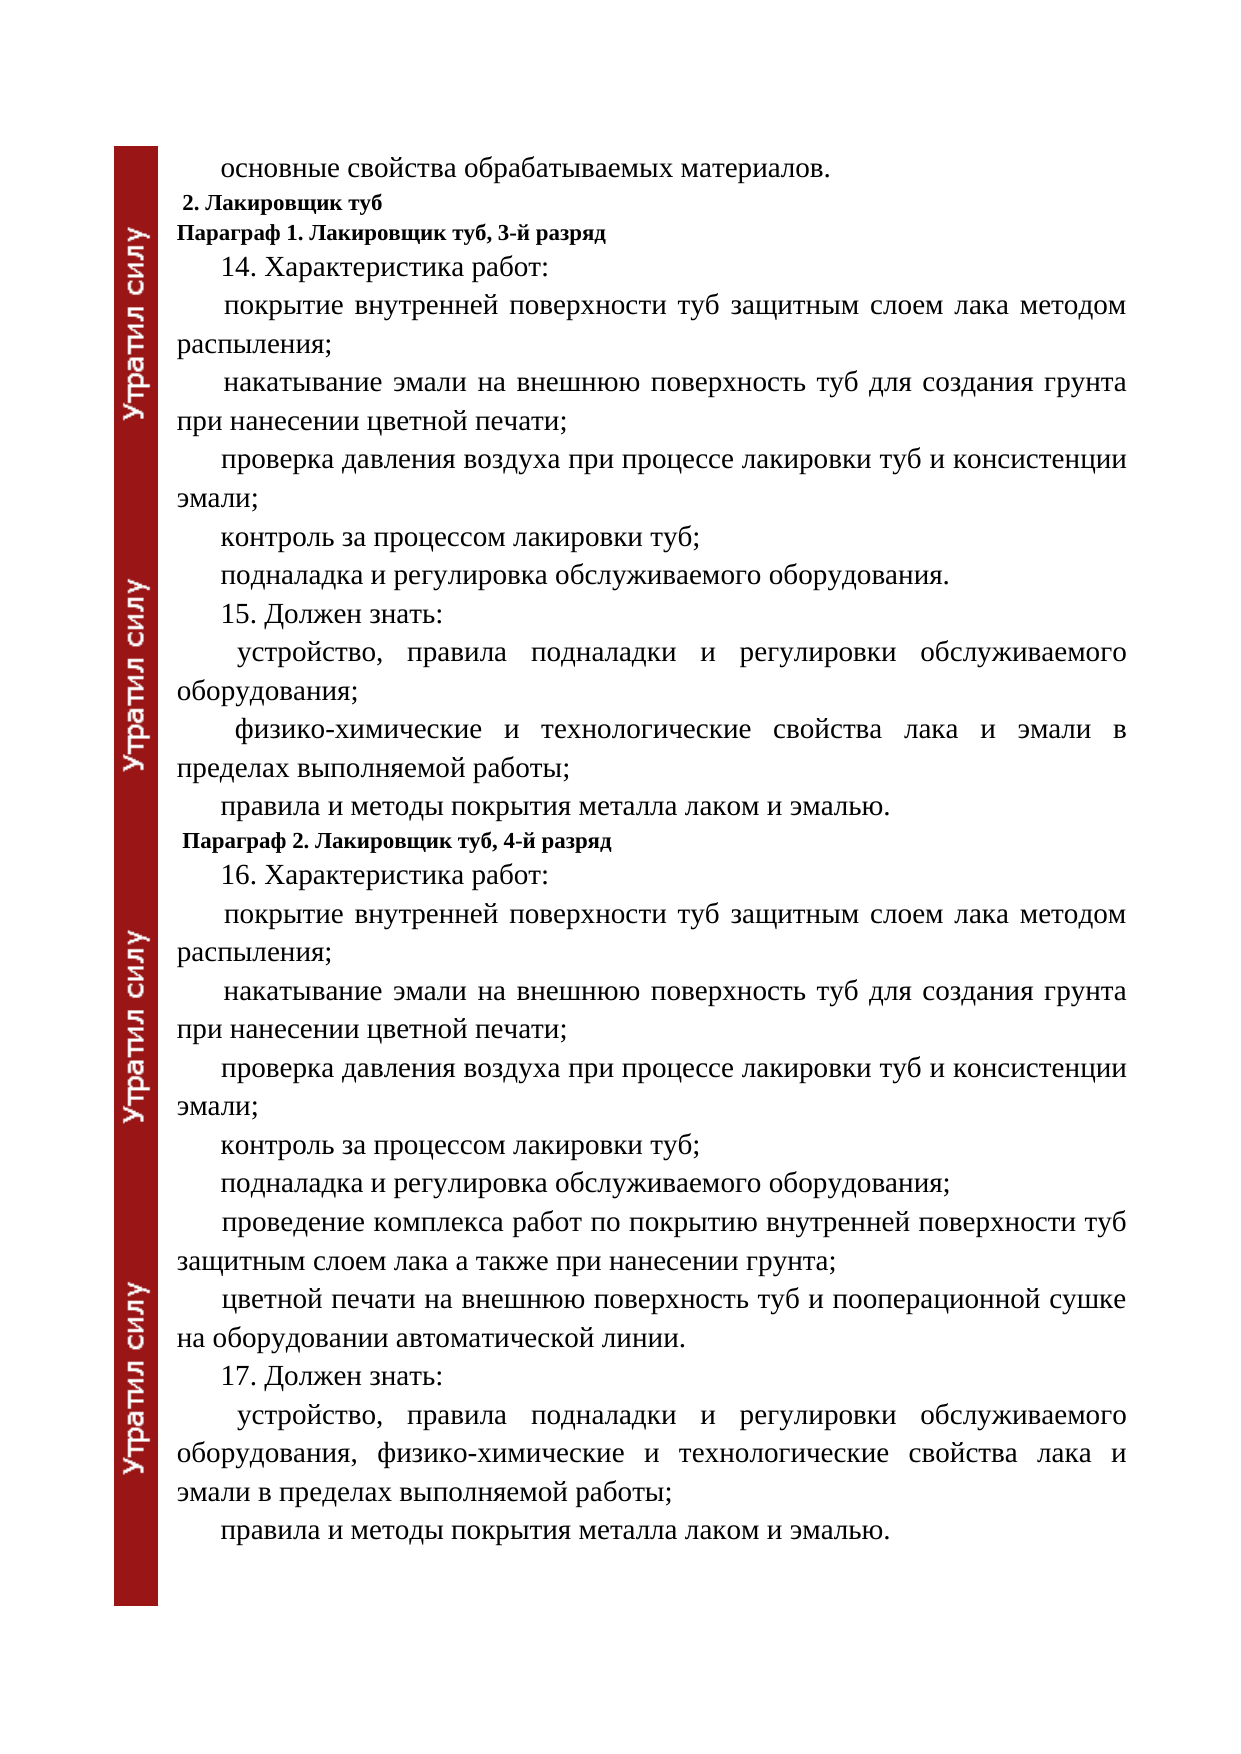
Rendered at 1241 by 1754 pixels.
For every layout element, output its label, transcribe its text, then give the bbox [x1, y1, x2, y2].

picture [114, 552, 158, 557]
text Параграф 2. Лакировщик туб, 4-й разряд [112, 827, 1128, 853]
text 2. Лакировщик туб Параграф 1. Лакировщик туб, 3-й разряд [112, 188, 1128, 245]
text правила и методы покрытия металла лаком и эмалью. [112, 1512, 1128, 1546]
text проверка давления воздуха при процессе лакировки туб и консистенции эмали; [112, 442, 1128, 514]
picture [114, 591, 158, 596]
picture [114, 1546, 158, 1606]
picture [114, 629, 158, 634]
text правила и методы покрытия металла лаком и эмалью. [112, 788, 1128, 822]
text проверка давления воздуха при процессе лакировки туб и консистенции эмали; [112, 1050, 1128, 1122]
picture [114, 282, 158, 287]
text 17. Должен знать: [112, 1358, 1128, 1392]
picture [114, 853, 158, 857]
text 16. Характеристика работ: [112, 857, 1128, 891]
picture [114, 183, 158, 188]
picture [114, 1045, 158, 1050]
picture [114, 359, 158, 364]
picture [114, 1199, 158, 1204]
text покрытие внутренней поверхности туб защитным слоем лака методом распыления; [112, 896, 1128, 968]
text накатывание эмали на внешнюю поверхность туб для создания грунта при нанесении цветной печати; [112, 364, 1128, 437]
picture [114, 1161, 158, 1166]
picture [114, 891, 158, 896]
picture [114, 1122, 158, 1127]
text контроль за процессом лакировки туб; [112, 519, 1128, 552]
text 14. Характеристика работ: [112, 249, 1128, 282]
picture [114, 968, 158, 973]
picture [114, 437, 158, 442]
text 15. Должен знать: [112, 596, 1128, 629]
picture [114, 822, 158, 827]
text подналадка и регулировка обслуживаемого оборудования; [112, 1166, 1128, 1199]
picture [114, 1353, 158, 1358]
picture [114, 514, 158, 519]
text цветной печати на внешнюю поверхность туб и пооперационной сушке на оборудовании автоматической линии. [112, 1281, 1128, 1353]
text накатывание эмали на внешнюю поверхность туб для создания грунта при нанесении цветной печати; [112, 973, 1128, 1045]
text проведение комплекса работ по покрытию внутренней поверхности туб защитным слоем лака а также при нанесении грунта; [112, 1204, 1128, 1276]
text физико-химические и технологические свойства лака и эмали в пределах выполняемой работы; [112, 711, 1128, 783]
text устройство, правила подналадки и регулировки обслуживаемого оборудования, физико-химические и технологические свойства лака и эмали в пределах выполняемой работы; [112, 1397, 1128, 1507]
picture [114, 1276, 158, 1281]
text подналадка и регулировка обслуживаемого оборудования. [112, 557, 1128, 591]
text основные свойства обрабатываемых материалов. [112, 150, 1128, 183]
picture [114, 706, 158, 711]
picture [114, 245, 158, 249]
picture [114, 783, 158, 788]
text покрытие внутренней поверхности туб защитным слоем лака методом распыления; [112, 287, 1128, 359]
text контроль за процессом лакировки туб; [112, 1127, 1128, 1161]
picture [114, 1507, 158, 1512]
picture [114, 1392, 158, 1397]
text устройство, правила подналадки и регулировки обслуживаемого оборудования; [112, 634, 1128, 706]
picture [114, 146, 158, 150]
